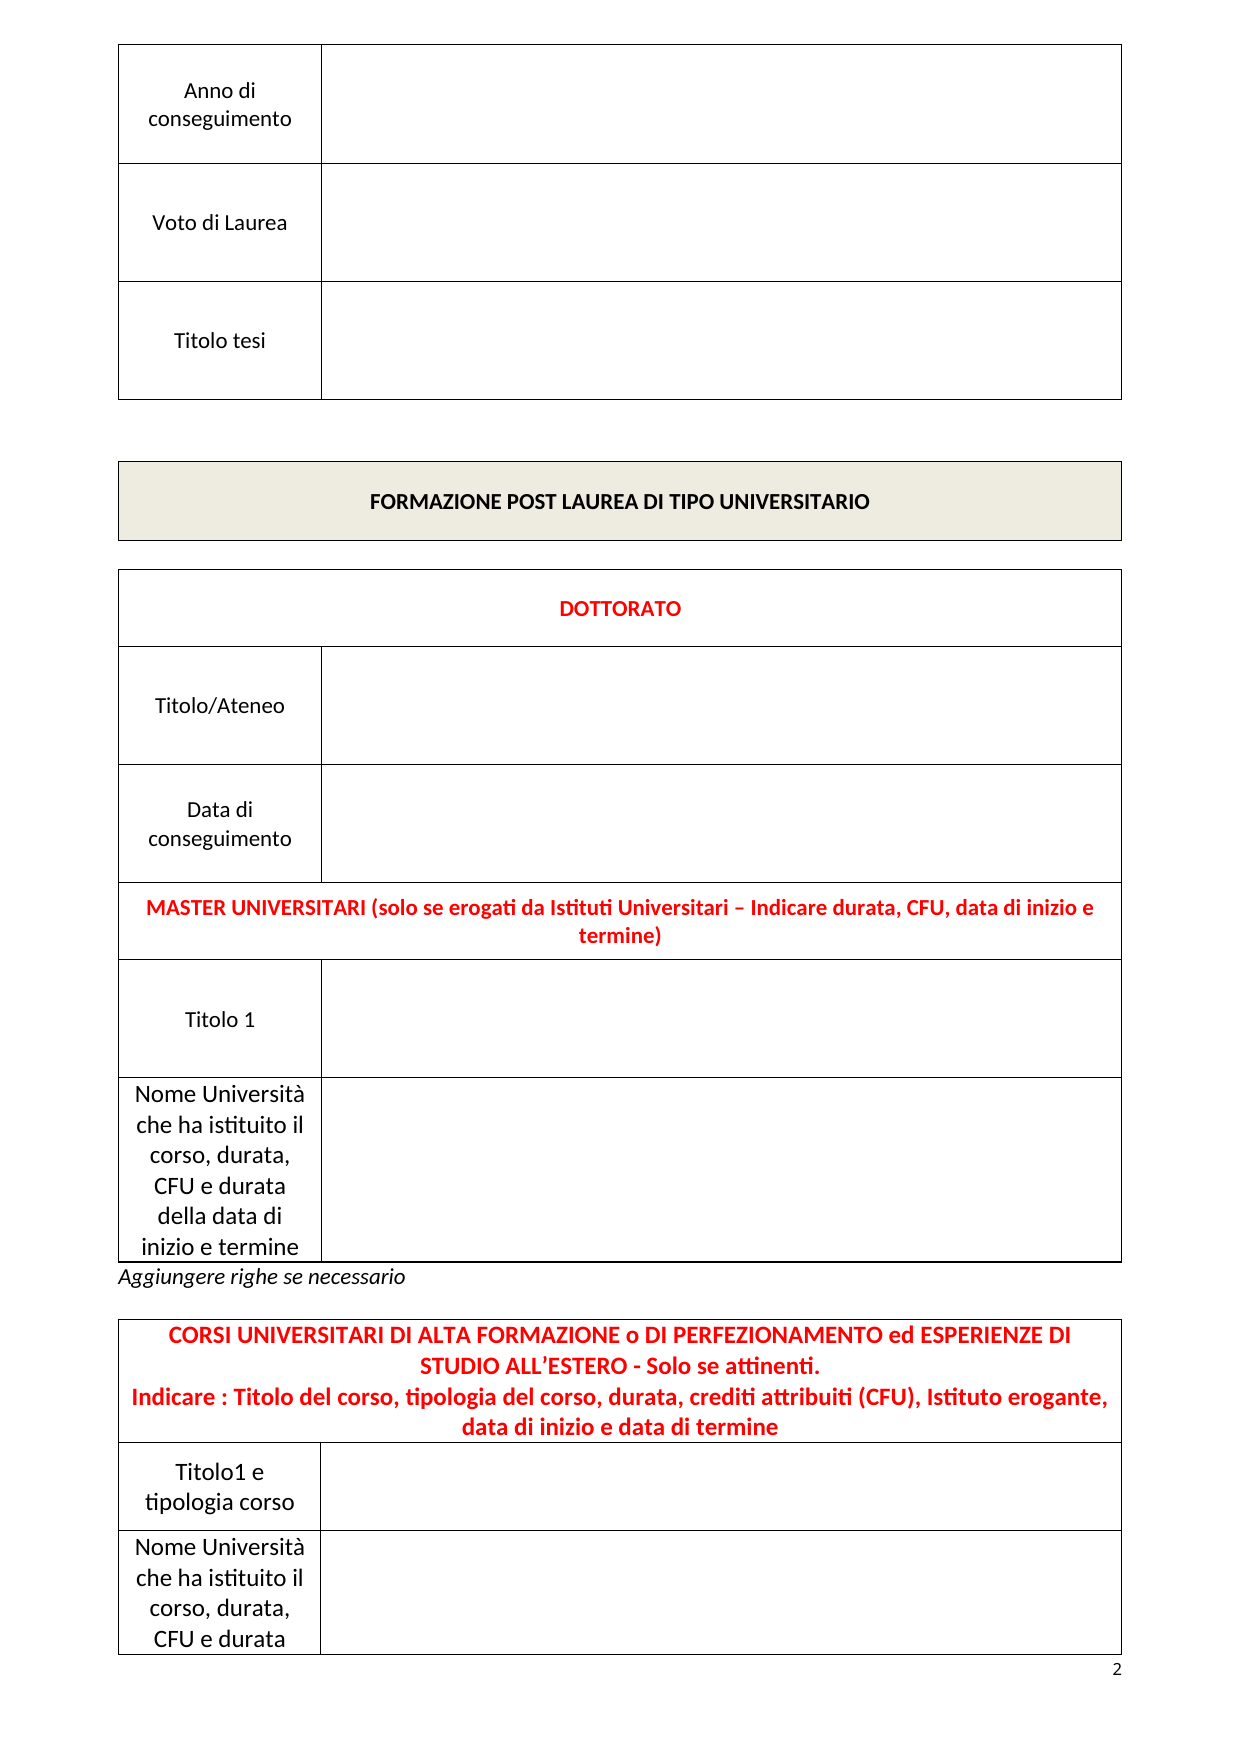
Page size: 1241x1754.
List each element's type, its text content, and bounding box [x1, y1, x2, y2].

table_cell MASTER UNIVERSITARI (solo se erogati da Istituti Universitari – Indicare durata, CFU, data di inizio e termine) [119, 883, 1121, 959]
table_cell Titolo tesi [119, 282, 321, 399]
table_cell [322, 960, 1121, 1077]
table_cell Anno di conseguimento [119, 45, 321, 162]
table_cell [321, 1531, 1121, 1653]
table_cell Titolo1 e tipologia corso [119, 1443, 320, 1530]
table_header FORMAZIONE POST LAUREA DI TIPO UNIVERSITARIO [119, 462, 1121, 540]
table_cell [322, 1078, 1121, 1261]
table_cell [322, 164, 1121, 281]
table_cell Titolo/Ateneo [119, 647, 321, 764]
table_cell [322, 45, 1121, 162]
table_header CORSI UNIVERSITARI DI ALTA FORMAZIONE o DI PERFEZIONAMENTO ed ESPERIENZE DI STUDIO ALL’ESTERO - Solo se attinenti. Indicare : Titolo del corso, tipologia del corso, durata, crediti attribuiti (CFU), Istituto erogante, data di inizio e data di termine [119, 1320, 1121, 1442]
table_cell [322, 282, 1121, 399]
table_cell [119, 1531, 320, 1653]
text Aggiungere righe se necessario [118, 1263, 1122, 1291]
table_cell Data di conseguimento [119, 765, 321, 882]
table_cell [321, 1443, 1121, 1530]
table_cell [322, 647, 1121, 764]
table_cell Voto di Laurea [119, 164, 321, 281]
table_cell [322, 765, 1121, 882]
table_cell Titolo 1 [119, 960, 321, 1077]
table_header DOTTORATO [119, 570, 1121, 646]
table_cell Nome Università che ha istituito il corso, durata, CFU e durata della data di inizio e termine [119, 1078, 321, 1261]
